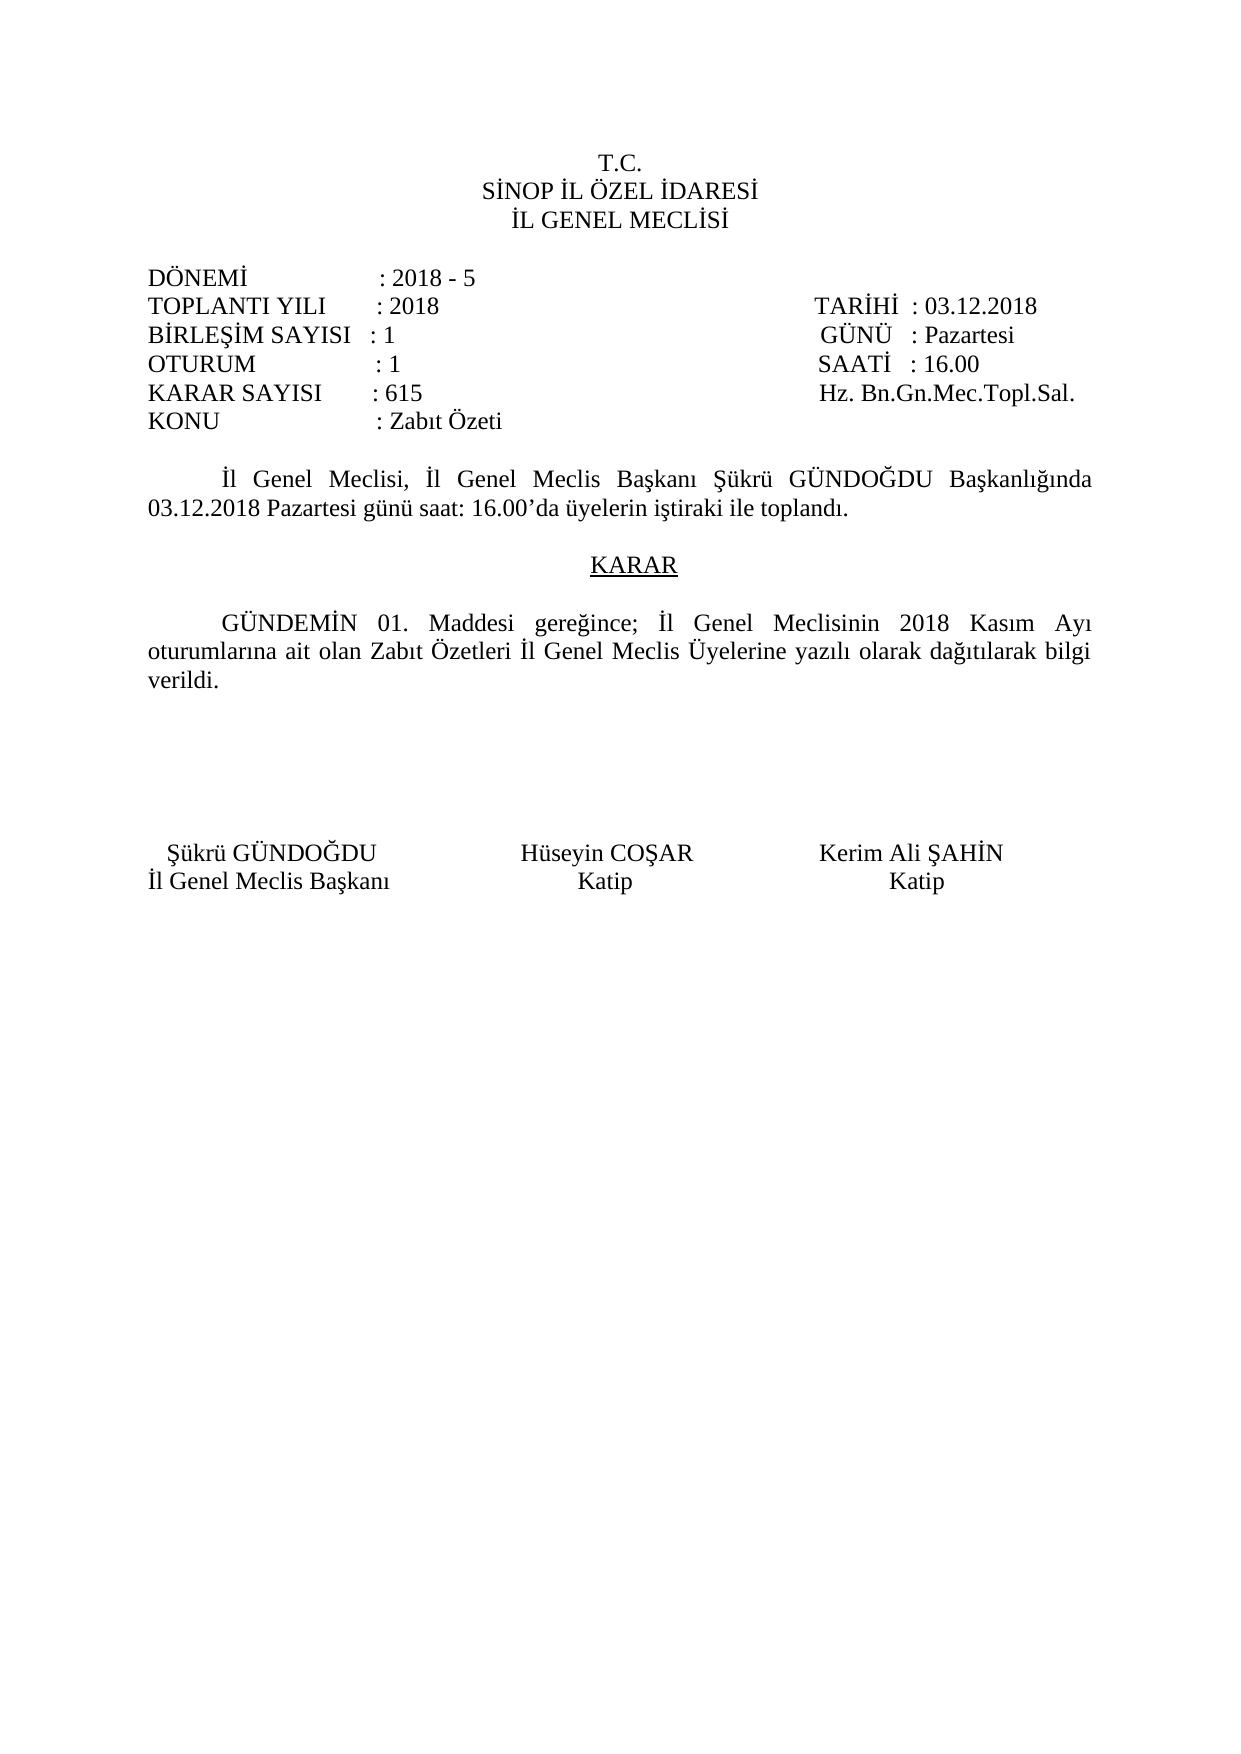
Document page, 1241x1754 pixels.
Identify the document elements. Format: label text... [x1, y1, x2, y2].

text DÖNEMİ : 2018 - 5 [148, 263, 1093, 291]
text KONU : Zabıt Özeti [148, 406, 1093, 435]
text İl Genel Meclis Başkanı Katip Katip [148, 866, 1093, 895]
text Şükrü GÜNDOĞDU Hüseyin COŞAR Kerim Ali ŞAHİN [148, 838, 1093, 866]
text BİRLEŞİM SAYISI : 1 GÜNÜ : Pazartesi [148, 320, 1093, 349]
text KARAR [516, 550, 1093, 579]
text T.C. [148, 148, 1093, 176]
text GÜNDEMİN 01. Maddesi gereğince; İl Genel Meclisinin 2018 Kasım Ayı oturumlarına ait olan Zabıt Özetleri İl Genel Meclis Üyelerine yazılı olarak dağıtılarak bilgi verildi. [148, 608, 1093, 694]
text İl Genel Meclisi, İl Genel Meclis Başkanı Şükrü GÜNDOĞDU Başkanlığında 03.12.2018 Pazartesi günü saat: 16.00’da üyelerin iştiraki ile toplandı. [148, 464, 1093, 521]
text KARAR SAYISI : 615 Hz. Bn.Gn.Mec.Topl.Sal. [148, 378, 1093, 406]
text TOPLANTI YILI : 2018 TARİHİ : 03.12.2018 [148, 291, 1093, 320]
text OTURUM : 1 SAATİ : 16.00 [148, 349, 1093, 378]
text İL GENEL MECLİSİ [148, 205, 1093, 234]
text SİNOP İL ÖZEL İDARESİ [148, 176, 1093, 205]
